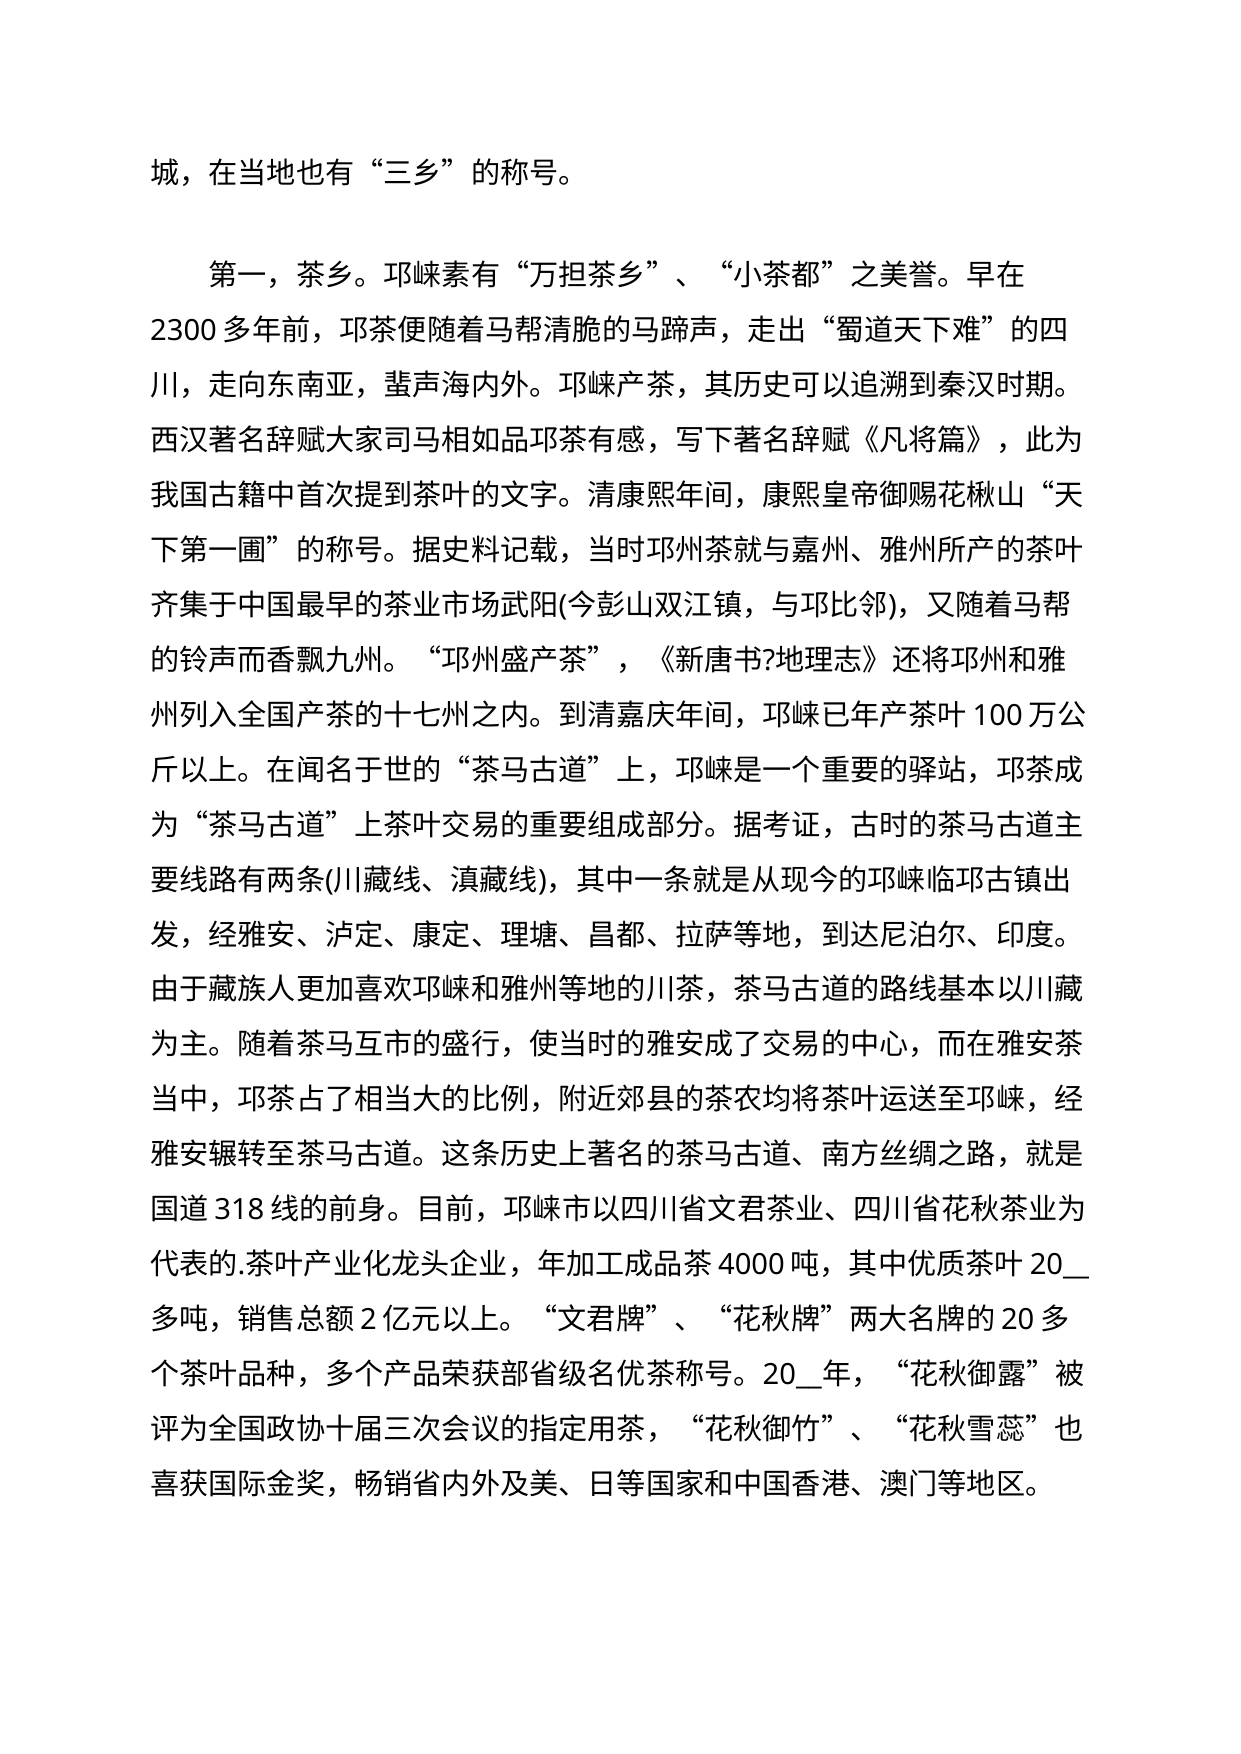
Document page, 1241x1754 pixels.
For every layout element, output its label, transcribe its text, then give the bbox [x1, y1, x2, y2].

text 第一，茶乡。邛崃素有“万担茶乡”、“小茶都”之美誉。早在2300多年前，邛茶便随着马帮清脆的马蹄声，走出“蜀道天下难”的四川，走向东南亚，蜚声海内外。邛崃产茶，其历史可以追溯到秦汉时期。西汉著名辞赋大家司马相如品邛茶有感，写下著名辞赋《凡将篇》，此为我国古籍中首次提到茶叶的文字。清康熙年间，康熙皇帝御赐花楸山“天下第一圃”的称号。据史料记载，当时邛州茶就与嘉州、雅州所产的茶叶齐集于中国最早的茶业市场武阳(今彭山双江镇，与邛比邻)，又随着马帮的铃声而香飘九州。“邛州盛产茶”，《新唐书?地理志》还将邛州和雅州列入全国产茶的十七州之内。到清嘉庆年间，邛崃已年产茶叶100万公斤以上。在闻名于世的“茶马古道”上，邛崃是一个重要的驿站，邛茶成为“茶马古道”上茶叶交易的重要组成部分。据考证，古时的茶马古道主要线路有两条(川藏线、滇藏线)，其中一条就是从现今的邛崃临邛古镇出发，经雅安、泸定、康定、理塘、昌都、拉萨等地，到达尼泊尔、印度。由于藏族人更加喜欢邛崃和雅州等地的川茶，茶马古道的路线基本以川藏为主。随着茶马互市的盛行，使当时的雅安成了交易的中心，而在雅安茶当中，邛茶占了相当大的比例，附近郊县的茶农均将茶叶运送至邛崃，经雅安辗转至茶马古道。这条历史上著名的茶马古道、南方丝绸之路，就是国道318线的前身。目前，邛崃市以四川省文君茶业、四川省花秋茶业为代表的.茶叶产业化龙头企业，年加工成品茶4000吨，其中优质茶叶20__多吨，销售总额2亿元以上。“文君牌”、“花秋牌”两大名牌的20多个茶叶品种，多个产品荣获部省级名优茶称号。20__年，“花秋御露”被评为全国政协十届三次会议的指定用茶，“花秋御竹”、“花秋雪蕊”也喜获国际金奖，畅销省内外及美、日等国家和中国香港、澳门等地区。 [150, 252, 1090, 1503]
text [150, 150, 1090, 192]
